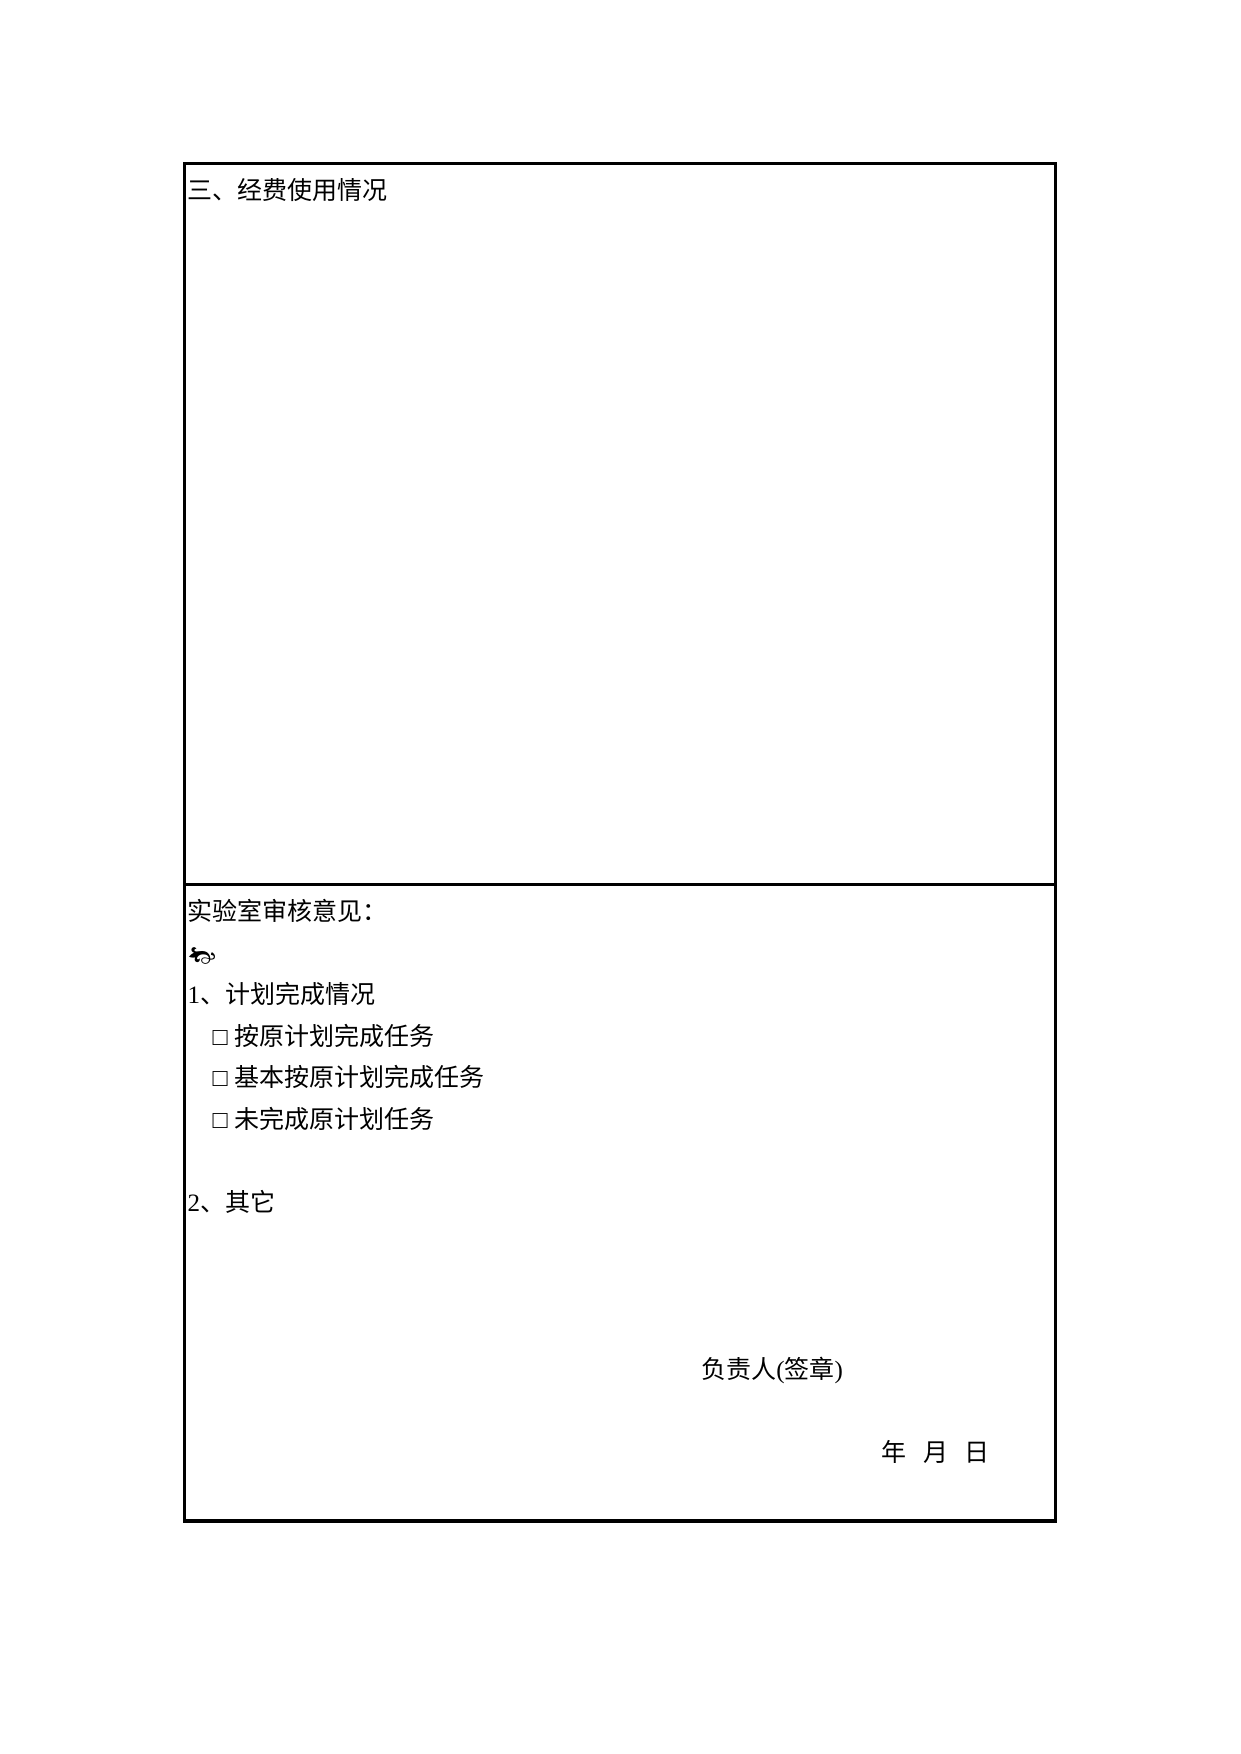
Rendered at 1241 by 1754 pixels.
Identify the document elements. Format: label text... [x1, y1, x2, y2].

table_header 三、经费使用情况 [186, 165, 1054, 882]
table_cell 实验室审核意见：  1、计划完成情况 □ 按原计划完成任务 □ 基本按原计划完成任务 □ 未完成原计划任务 2、其它 负责人(签章) 年 月 日 [186, 886, 1054, 1519]
